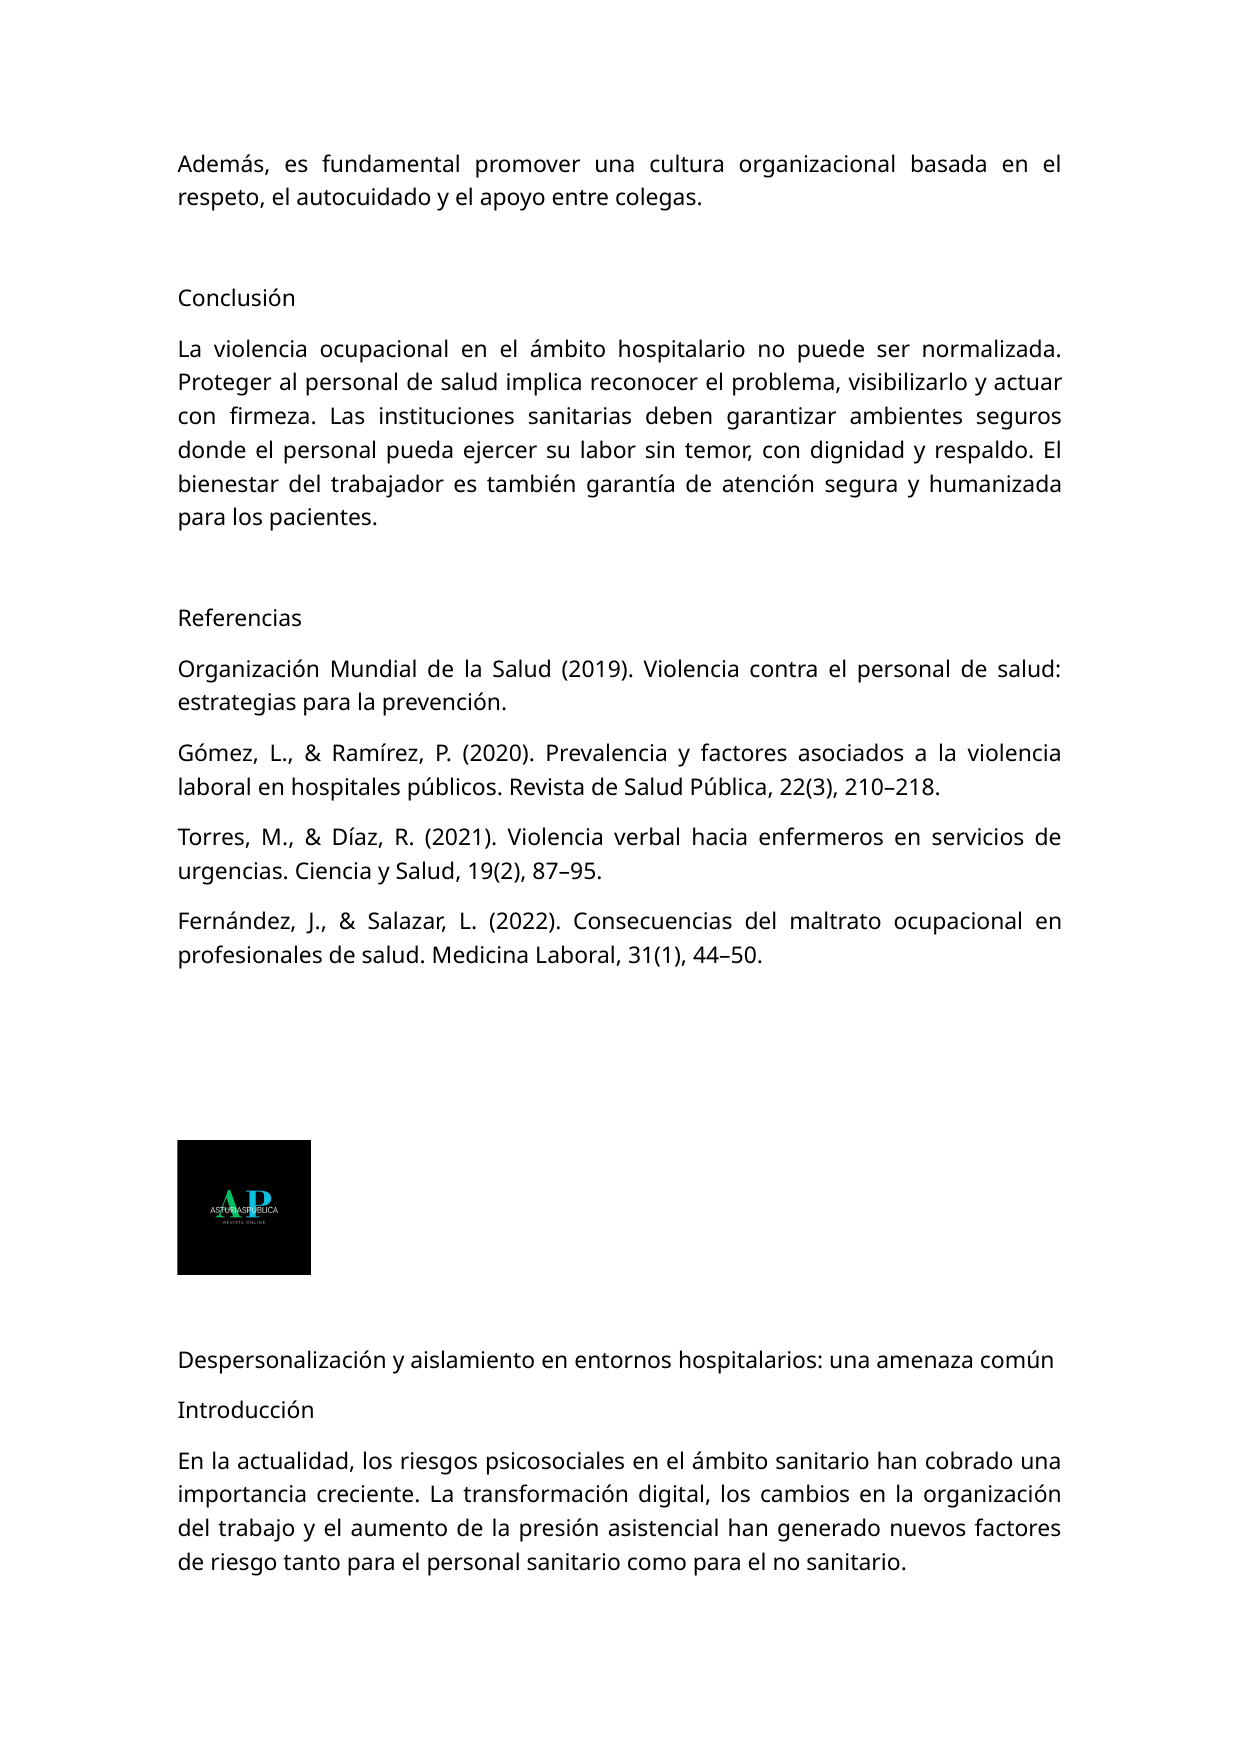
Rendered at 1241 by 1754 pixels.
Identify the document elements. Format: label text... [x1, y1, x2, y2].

text Organización Mundial de la Salud (2019). Violencia contra el personal de salud: estrategias para la prevención. [177, 653, 1063, 718]
text Introducción [177, 1394, 1063, 1426]
text Torres, M., & Díaz, R. (2021). Violencia verbal hacia enfermeros en servicios de urgencias. Ciencia y Salud, 19(2), 87–95. [177, 821, 1063, 886]
text La violencia ocupacional en el ámbito hospitalario no puede ser normalizada. Proteger al personal de salud implica reconocer el problema, visibilizarlo y actuar con firmeza. Las instituciones sanitarias deben garantizar ambientes seguros donde el personal pueda ejercer su labor sin temor, con dignidad y respaldo. El bienestar del trabajador es también garantía de atención segura y humanizada para los pacientes. [177, 333, 1063, 533]
text Despersonalización y aislamiento en entornos hospitalarios: una amenaza común [177, 1344, 1063, 1375]
text Conclusión [177, 282, 1063, 313]
text Referencias [177, 602, 1063, 633]
text Gómez, L., & Ramírez, P. (2020). Prevalencia y factores asociados a la violencia laboral en hospitales públicos. Revista de Salud Pública, 22(3), 210–218. [177, 737, 1063, 802]
text Fernández, J., & Salazar, L. (2022). Consecuencias del maltrato ocupacional en profesionales de salud. Medicina Laboral, 31(1), 44–50. [177, 905, 1063, 970]
picture [177, 1140, 311, 1275]
text En la actualidad, los riesgos psicosociales en el ámbito sanitario han cobrado una importancia creciente. La transformación digital, los cambios en la organización del trabajo y el aumento de la presión asistencial han generado nuevos factores de riesgo tanto para el personal sanitario como para el no sanitario. [177, 1445, 1063, 1577]
text Además, es fundamental promover una cultura organizacional basada en el respeto, el autocuidado y el apoyo entre colegas. [177, 148, 1063, 213]
